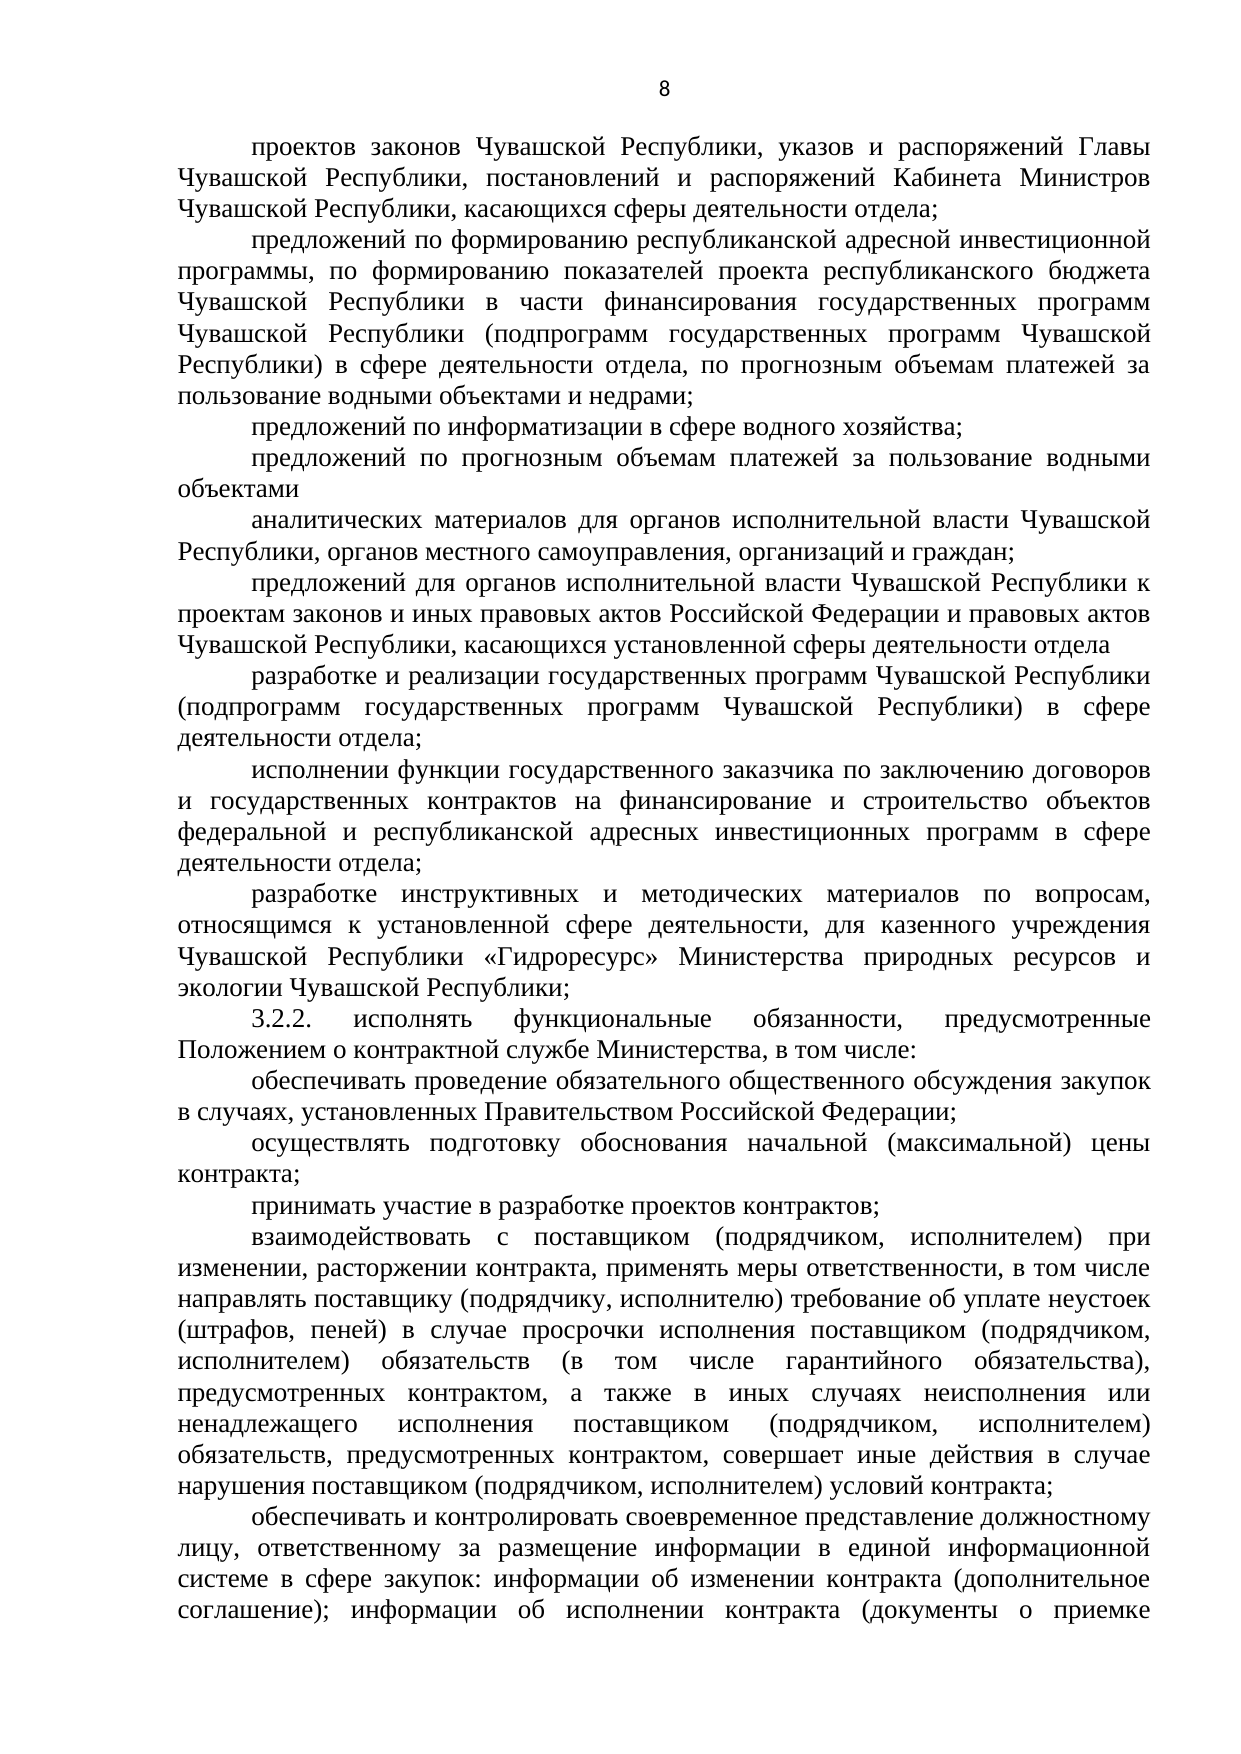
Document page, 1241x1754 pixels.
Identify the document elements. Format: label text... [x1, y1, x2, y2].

text принимать участие в разработке проектов контрактов; [177, 1189, 1152, 1220]
text предложений для органов исполнительной власти Чувашской Республики к проектам законов и иных правовых актов Российской Федерации и правовых актов Чувашской Республики, касающихся установленной сферы деятельности отдела [177, 566, 1152, 659]
text исполнении функции государственного заказчика по заключению договоров и государственных контрактов на финансирование и строительство объектов федеральной и республиканской адресных инвестиционных программ в сфере деятельности отдела; [177, 753, 1152, 877]
text проектов законов Чувашской Республики, указов и распоряжений Главы Чувашской Республики, постановлений и распоряжений Кабинета Министров Чувашской Республики, касающихся сферы деятельности отдела; [177, 130, 1152, 223]
text 3.2.2. исполнять функциональные обязанности, предусмотренные Положением о контрактной службе Министерства, в том числе: [177, 1002, 1152, 1064]
text взаимодействовать с поставщиком (подрядчиком, исполнителем) при изменении, расторжении контракта, применять меры ответственности, в том числе направлять поставщику (подрядчику, исполнителю) требование об уплате неустоек (штрафов, пеней) в случае просрочки исполнения поставщиком (подрядчиком, исполнителем) обязательств (в том числе гарантийного обязательства), предусмотренных контрактом, а также в иных случаях неисполнения или ненадлежащего исполнения поставщиком (подрядчиком, исполнителем) обязательств, предусмотренных контрактом, совершает иные действия в случае нарушения поставщиком (подрядчиком, исполнителем) условий контракта; [177, 1220, 1152, 1500]
text разработке инструктивных и методических материалов по вопросам, относящимся к установленной сфере деятельности, для казенного учреждения Чувашской Республики «Гидроресурс» Министерства природных ресурсов и экологии Чувашской Республики; [177, 877, 1152, 1002]
text предложений по формированию республиканской адресной инвестиционной программы, по формированию показателей проекта республиканского бюджета Чувашской Республики в части финансирования государственных программ Чувашской Республики (подпрограмм государственных программ Чувашской Республики) в сфере деятельности отдела, по прогнозным объемам платежей за пользование водными объектами и недрами; [177, 223, 1152, 410]
text осуществлять подготовку обоснования начальной (максимальной) цены контракта; [177, 1126, 1152, 1189]
text разработке и реализации государственных программ Чувашской Республики (подпрограмм государственных программ Чувашской Республики) в сфере деятельности отдела; [177, 659, 1152, 753]
text предложений по информатизации в сфере водного хозяйства; [177, 410, 1152, 441]
text предложений по прогнозным объемам платежей за пользование водными объектами [177, 441, 1152, 503]
text аналитических материалов для органов исполнительной власти Чувашской Республики, органов местного самоуправления, организаций и граждан; [177, 503, 1152, 566]
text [177, 1500, 1152, 1625]
text обеспечивать проведение обязательного общественного обсуждения закупок в случаях, установленных Правительством Российской Федерации; [177, 1064, 1152, 1126]
